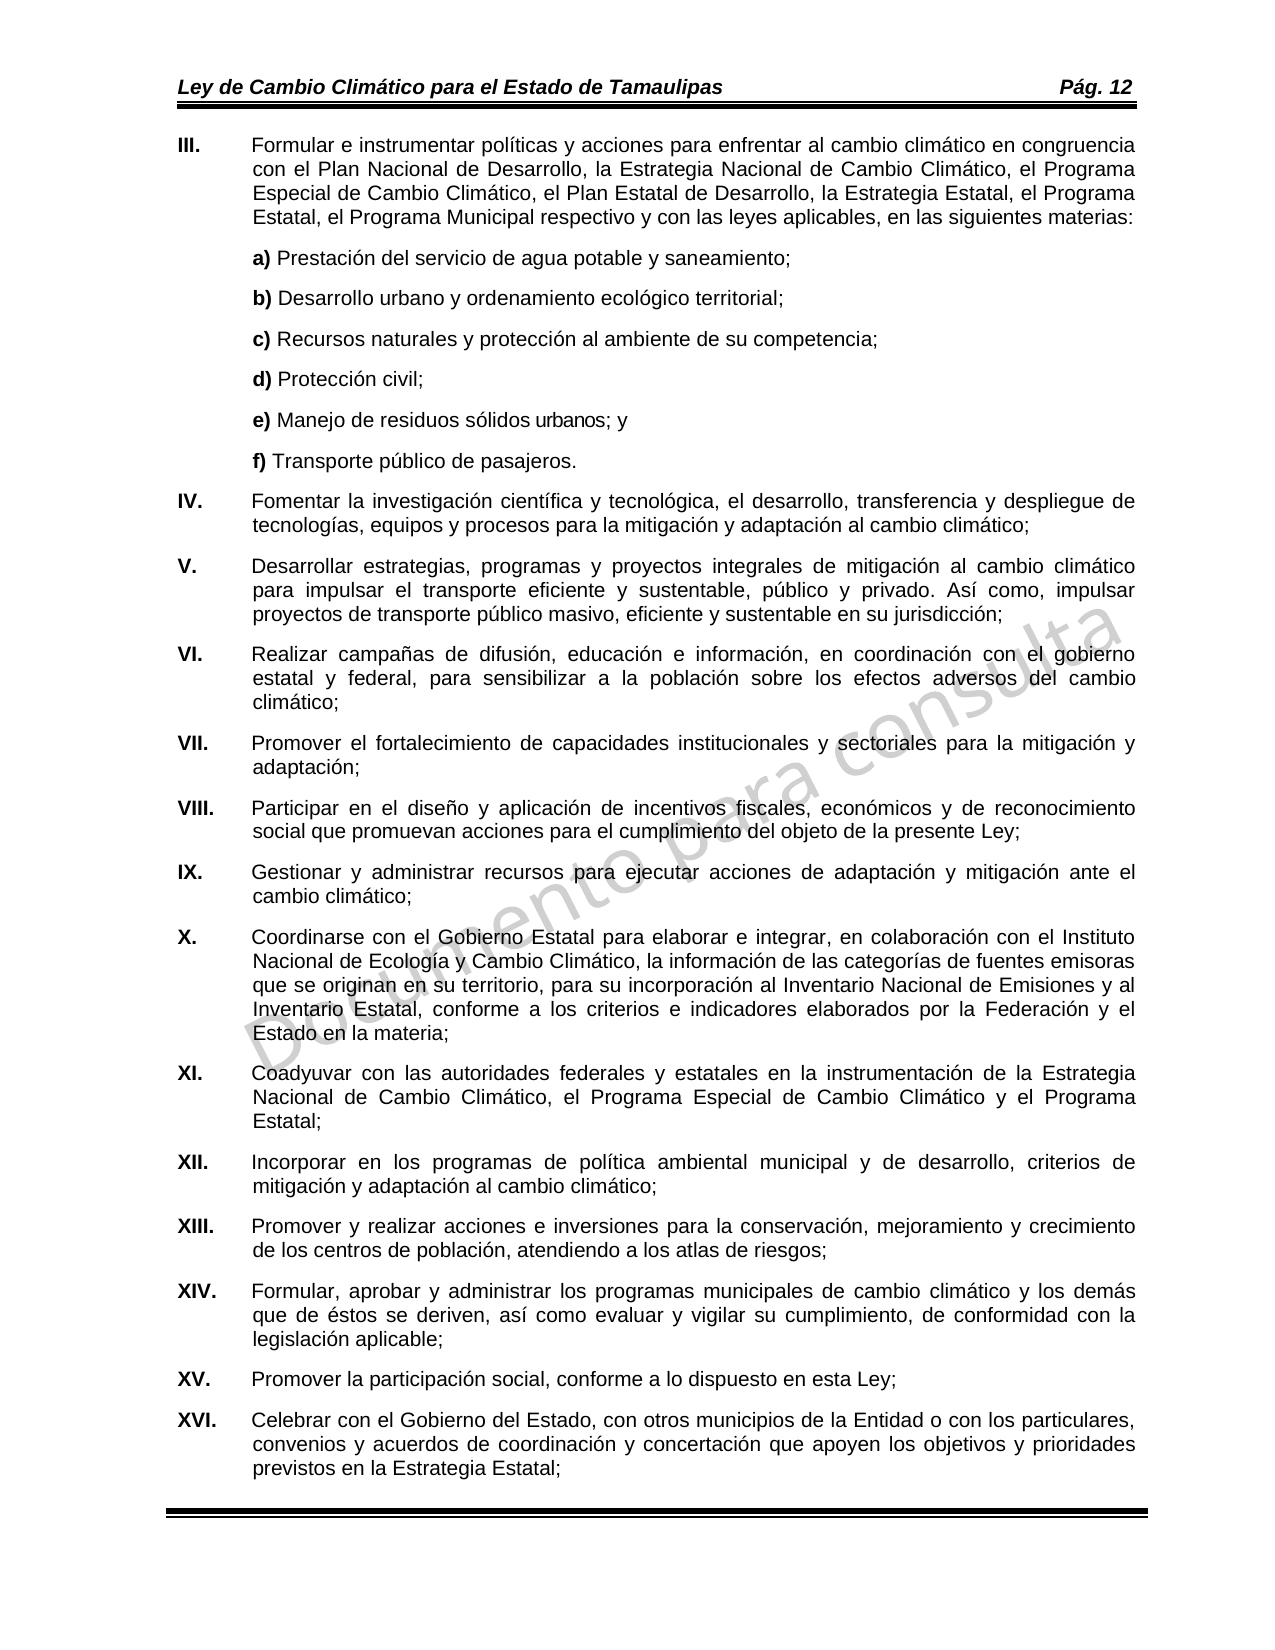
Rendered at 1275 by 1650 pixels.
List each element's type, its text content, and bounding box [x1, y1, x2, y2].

list Promover y realizar acciones e inversiones para la conservación, mejoramiento y crecimiento de los centros de población, atendiendo a los atlas de riesgos; [177, 1214, 1137, 1262]
text b) Desarrollo urbano y ordenamiento ecológico territorial; [252, 286, 1137, 310]
list Gestionar y administrar recursos para ejecutar acciones de adaptación y mitigación ante el cambio climático; [177, 860, 1137, 908]
list Coadyuvar con las autoridades federales y estatales en la instrumentación de la Estrategia Nacional de Cambio Climático, el Programa Especial de Cambio Climático y el Programa Estatal; [177, 1061, 1137, 1133]
list Coordinarse con el Gobierno Estatal para elaborar e integrar, en colaboración con el Instituto Nacional de Ecología y Cambio Climático, la información de las categorías de fuentes emisoras que se originan en su territorio, para su incorporación al Inventario Nacional de Emisiones y al Inventario Estatal, conforme a los criterios e indicadores elaborados por la Federación y el Estado en la materia; [177, 924, 1137, 1044]
list Celebrar con el Gobierno del Estado, con otros municipios de la Entidad o con los particulares, convenios y acuerdos de coordinación y concertación que apoyen los objetivos y prioridades previstos en la Estrategia Estatal; [177, 1408, 1137, 1480]
list Promover el fortalecimiento de capacidades institucionales y sectoriales para la mitigación y adaptación; [177, 731, 1137, 779]
text f) Transporte público de pasajeros. [252, 448, 1137, 472]
list Formular e instrumentar políticas y acciones para enfrentar al cambio climático en congruencia con el Plan Nacional de Desarrollo, la Estrategia Nacional de Cambio Climático, el Programa Especial de Cambio Climático, el Plan Estatal de Desarrollo, la Estrategia Estatal, el Programa Estatal, el Programa Municipal respectivo y con las leyes aplicables, en las siguientes materias: [177, 133, 1137, 229]
list Fomentar la investigación científica y tecnológica, el desarrollo, transferencia y despliegue de tecnologías, equipos y procesos para la mitigación y adaptación al cambio climático; [177, 489, 1137, 537]
text d) Protección civil; [252, 367, 1137, 391]
list Realizar campañas de difusión, educación e información, en coordinación con el gobierno estatal y federal, para sensibilizar a la población sobre los efectos adversos del cambio climático; [177, 642, 1137, 714]
list Promover la participación social, conforme a lo dispuesto en esta Ley; [177, 1367, 1137, 1391]
list Formular, aprobar y administrar los programas municipales de cambio climático y los demás que de éstos se deriven, así como evaluar y vigilar su cumplimiento, de conformidad con la legislación aplicable; [177, 1279, 1137, 1351]
list Desarrollar estrategias, programas y proyectos integrales de mitigación al cambio climático para impulsar el transporte eficiente y sustentable, público y privado. Así como, impulsar proyectos de transporte público masivo, eficiente y sustentable en su jurisdicción; [177, 554, 1137, 626]
text a) Prestación del servicio de agua potable y saneamiento; [252, 245, 1137, 269]
text c) Recursos naturales y protección al ambiente de su competencia; [252, 327, 1137, 351]
text e) Manejo de residuos sólidos urbanos; y [252, 408, 1137, 432]
list Participar en el diseño y aplicación de incentivos fiscales, económicos y de reconocimiento social que promuevan acciones para el cumplimiento del objeto de la presente Ley; [177, 795, 1137, 843]
list Incorporar en los programas de política ambiental municipal y de desarrollo, criterios de mitigación y adaptación al cambio climático; [177, 1149, 1137, 1197]
